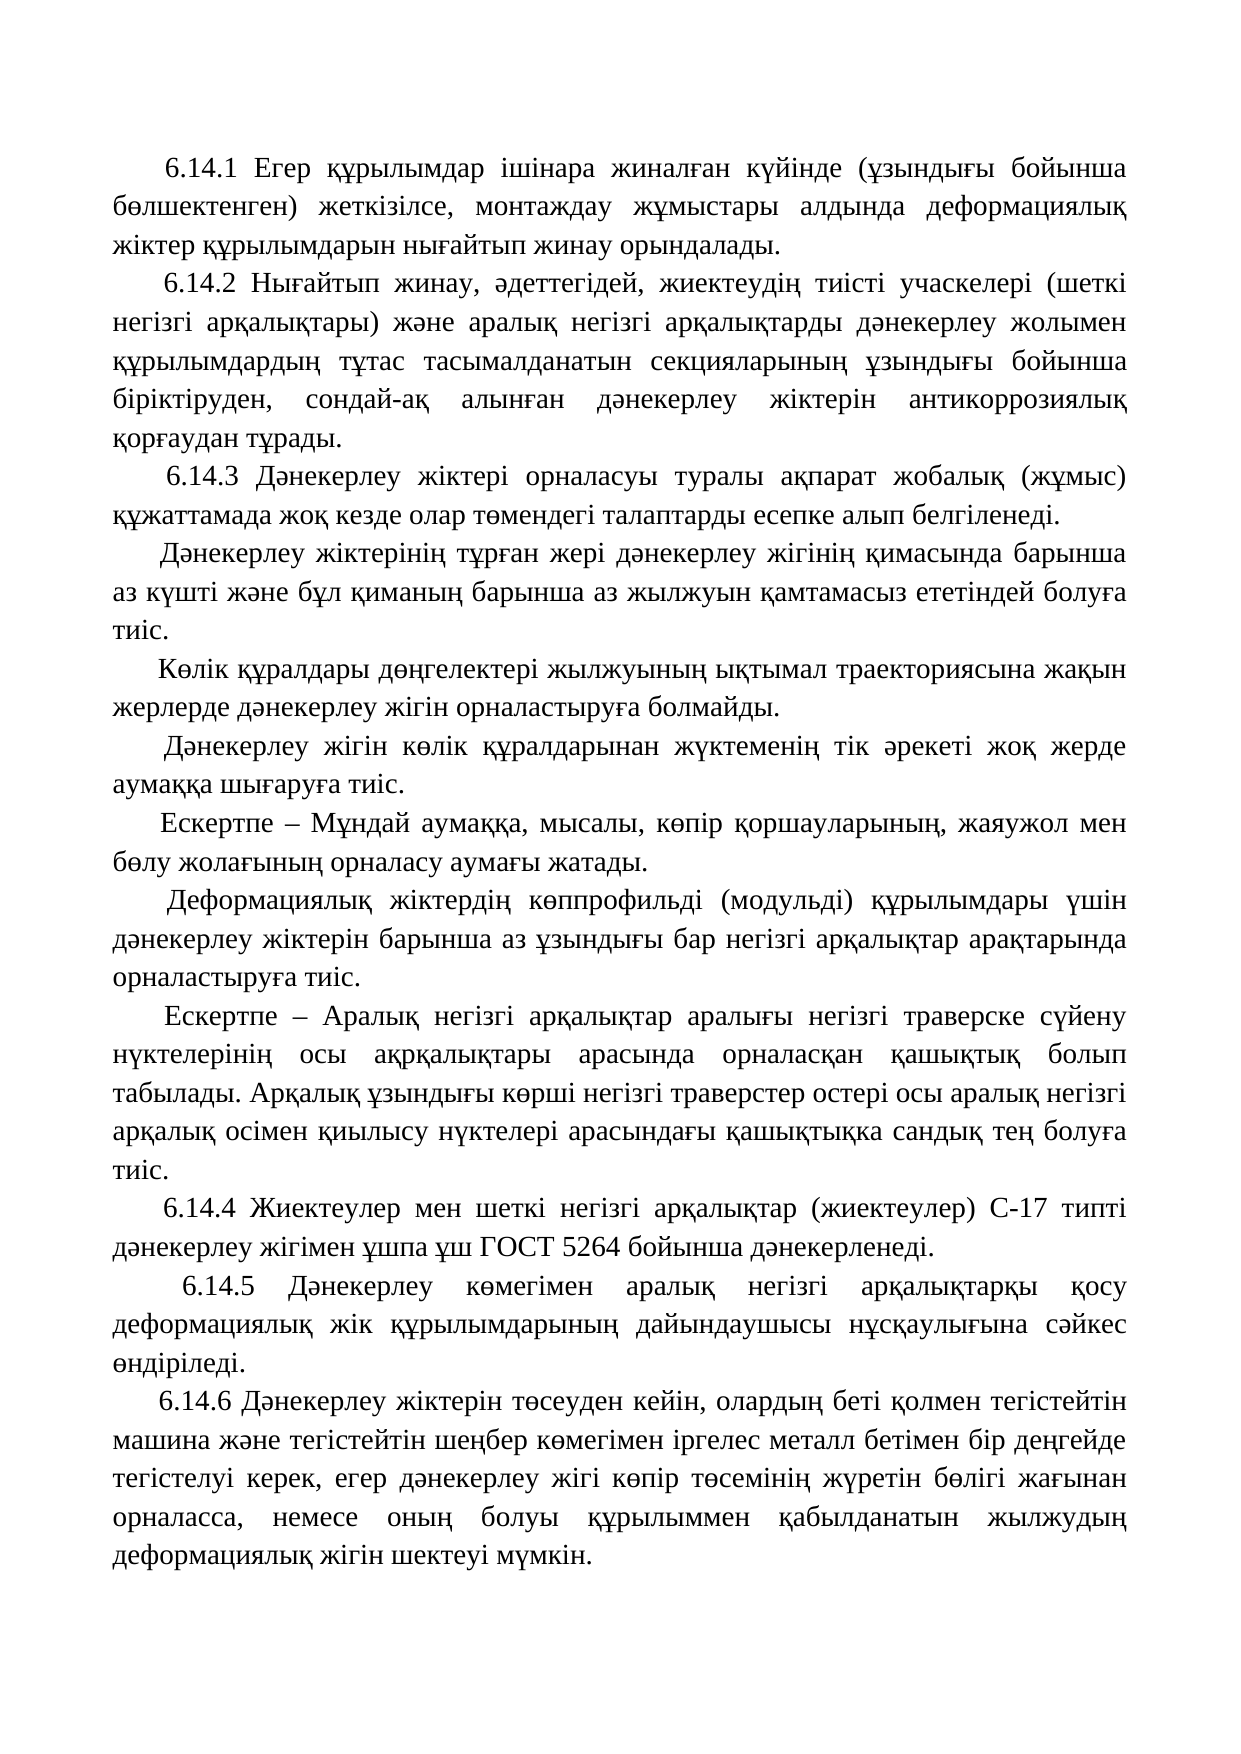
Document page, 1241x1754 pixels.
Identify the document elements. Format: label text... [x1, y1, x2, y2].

text 6.14.6 Дәнекерлеу жіктерін төсеуден кейін, олардың беті қолмен тегістейтін машина және тегістейтін шеңбер көмегімен іргелес металл бетімен бір деңгейде тегістелуі керек, егер дәнекерлеу жігі көпір төсемінің жүретін бөлігі жағынан орналасса, немесе оның болуы құрылыммен қабылданатын жылжудың деформациялық жігін шектеуі мүмкін. [112, 1383, 1128, 1571]
text 6.14.3 Дәнекерлеу жіктері орналасуы туралы ақпарат жобалық (жұмыс) құжаттамада жоқ кезде олар төмендегі талаптарды есепке алып белгіленеді. [112, 458, 1128, 530]
text Дәнекерлеу жігін көлік құралдарынан жүктеменің тік әрекеті жоқ жерде аумаққа шығаруға тиіс. [112, 728, 1128, 800]
text Деформациялық жіктердің көппрофильді (модульді) құрылымдары үшін дәнекерлеу жіктерін барынша аз ұзындығы бар негізгі арқалықтар арақтарында орналастыруға тиіс. [112, 882, 1128, 993]
text Ескертпе – Аралық негізгі арқалықтар аралығы негізгі траверске сүйену нүктелерінің осы ақрқалықтары арасында орналасқан қашықтық болып табылады. Арқалық ұзындығы көрші негізгі траверстер остері осы аралық негізгі арқалық осімен қиылысу нүктелері арасындағы қашықтықка сандық тең болуға тиіс. [112, 998, 1128, 1186]
text 6.14.2 Нығайтып жинау, әдеттегідей, жиектеудің тиісті учаскелері (шеткі негізгі арқалықтары) және аралық негізгі арқалықтарды дәнекерлеу жолымен құрылымдардың тұтас тасымалданатын секцияларының ұзындығы бойынша біріктіруден, сондай-ақ алынған дәнекерлеу жіктерін антикоррозиялық қорғаудан тұрады. [112, 266, 1128, 453]
text 6.14.5 Дәнекерлеу көмегімен аралық негізгі арқалықтарқы қосу деформациялық жік құрылымдарының дайындаушысы нұсқаулығына сәйкес өндіріледі. [112, 1268, 1128, 1378]
text 6.14.4 Жиектеулер мен шеткі негізгі арқалықтар (жиектеулер) С-17 типті дәнекерлеу жігімен ұшпа ұш ГОСТ 5264 бойынша дәнекерленеді. [112, 1191, 1128, 1263]
text Ескертпе – Мұндай аумаққа, мысалы, көпір қоршауларының, жаяужол мен бөлу жолағының орналасу аумағы жатады. [112, 805, 1128, 877]
text 6.14.1 Егер құрылымдар ішінара жиналған күйінде (ұзындығы бойынша бөлшектенген) жеткізілсе, монтаждау жұмыстары алдында деформациялық жіктер құрылымдарын нығайтып жинау орындалады. [112, 150, 1128, 261]
text Көлік құралдары дөңгелектері жылжуының ықтымал траекториясына жақын жерлерде дәнекерлеу жігін орналастыруға болмайды. [112, 651, 1128, 723]
text Дәнекерлеу жіктерінің тұрған жері дәнекерлеу жігінің қимасында барынша аз күшті және бұл қиманың барынша аз жылжуын қамтамасыз ететіндей болуға тиіс. [112, 535, 1128, 646]
